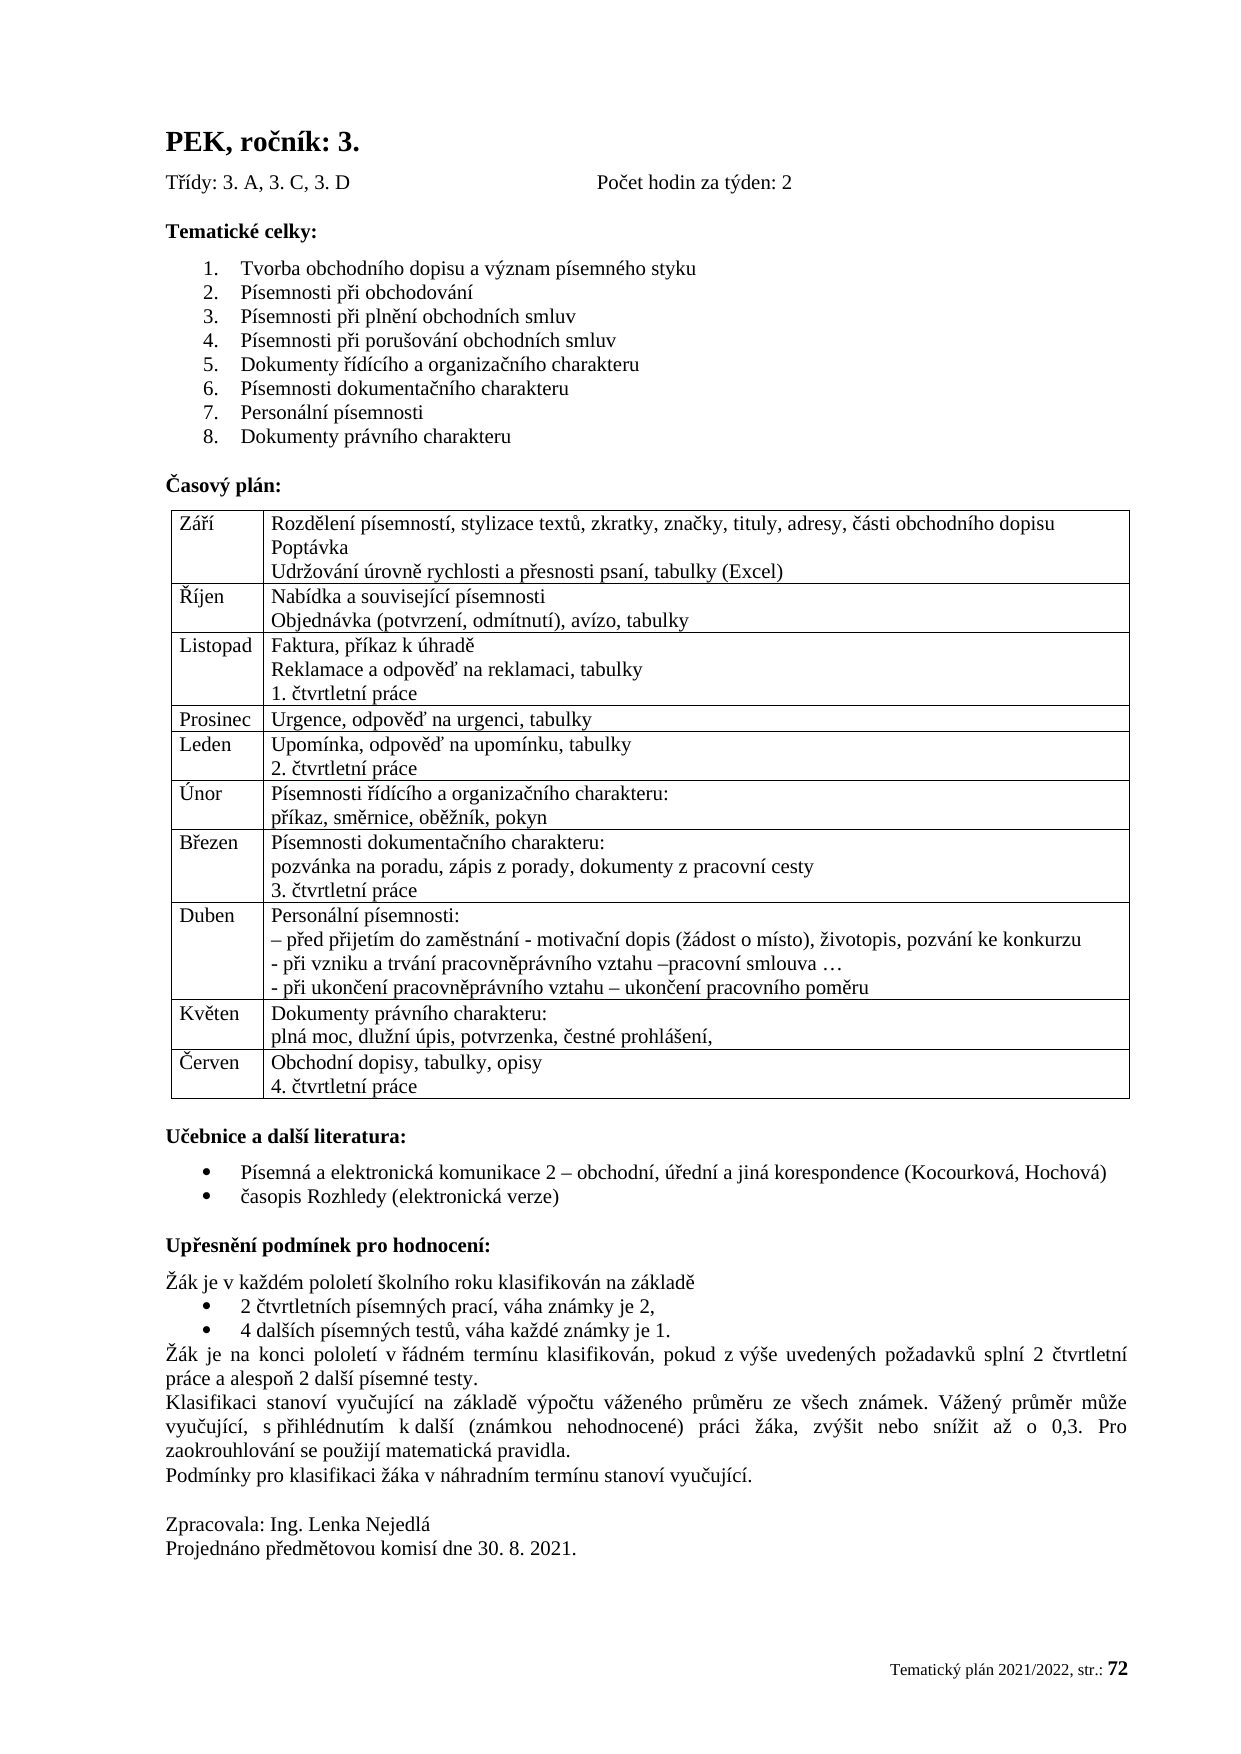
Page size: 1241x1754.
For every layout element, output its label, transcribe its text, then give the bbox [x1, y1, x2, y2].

text Písemnosti při obchodování [203, 280, 1128, 304]
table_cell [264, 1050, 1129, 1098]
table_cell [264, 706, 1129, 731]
list Tvorba obchodního dopisu a význam písemného styku [203, 256, 1128, 280]
text Projednáno předmětovou komisí dne 30. 8. 2021. [165, 1536, 1128, 1560]
text časopis Rozhledy (elektronická verze) [203, 1184, 1128, 1208]
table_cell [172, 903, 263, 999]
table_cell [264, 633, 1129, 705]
text Žák je na konci pololetí v řádném termínu klasifikován, pokud z výše uvedených požadavků splní 2 čtvrtletní práce a alespoň 2 další písemné testy. [165, 1342, 1128, 1390]
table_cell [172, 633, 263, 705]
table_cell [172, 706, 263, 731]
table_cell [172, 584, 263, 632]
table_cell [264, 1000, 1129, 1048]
text Písemnosti při porušování obchodních smluv [203, 328, 1128, 352]
text Dokumenty řídícího a organizačního charakteru [203, 352, 1128, 376]
text Žák je v každém pololetí školního roku klasifikován na základě [165, 1270, 1128, 1294]
text Upřesnění podmínek pro hodnocení: [165, 1233, 1128, 1257]
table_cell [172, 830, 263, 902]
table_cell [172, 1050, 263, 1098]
text Podmínky pro klasifikaci žáka v náhradním termínu stanoví vyučující. [165, 1462, 1128, 1487]
text 4 dalších písemných testů, váha každé známky je 1. [203, 1318, 1128, 1342]
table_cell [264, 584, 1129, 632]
text Písemnosti při plnění obchodních smluv [203, 304, 1128, 328]
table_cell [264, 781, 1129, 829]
text Tematické celky: [165, 219, 1128, 243]
text Časový plán: [165, 473, 1128, 497]
text Personální písemnosti [203, 400, 1128, 424]
text Dokumenty právního charakteru [203, 424, 1128, 448]
text Klasifikaci stanoví vyučující na základě výpočtu váženého průměru ze všech známek. Vážený průměr může vyučující, s přihlédnutím k další (známkou nehodnocené) práci žáka, zvýšit nebo snížit až o 0,3. Pro zaokrouhlování se použijí matematická pravidla. [165, 1390, 1128, 1462]
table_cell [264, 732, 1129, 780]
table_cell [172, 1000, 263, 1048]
text Zpracovala: Ing. Lenka Nejedlá [165, 1512, 1128, 1536]
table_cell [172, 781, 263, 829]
text 2 čtvrtletních písemných prací, váha známky je 2, [203, 1294, 1128, 1318]
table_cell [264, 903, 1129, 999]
text Písemná a elektronická komunikace 2 – obchodní, úřední a jiná korespondence (Kocourková, Hochová) [203, 1160, 1128, 1184]
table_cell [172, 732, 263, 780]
text Učebnice a další literatura: [165, 1124, 1128, 1148]
text Písemnosti dokumentačního charakteru [203, 376, 1128, 400]
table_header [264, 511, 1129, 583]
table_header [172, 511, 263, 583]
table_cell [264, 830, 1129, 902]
text PEK, ročník: 3. [165, 124, 1128, 158]
text Třídy: 3. A, 3. C, 3. D Počet hodin za týden: 2 [165, 170, 1128, 194]
